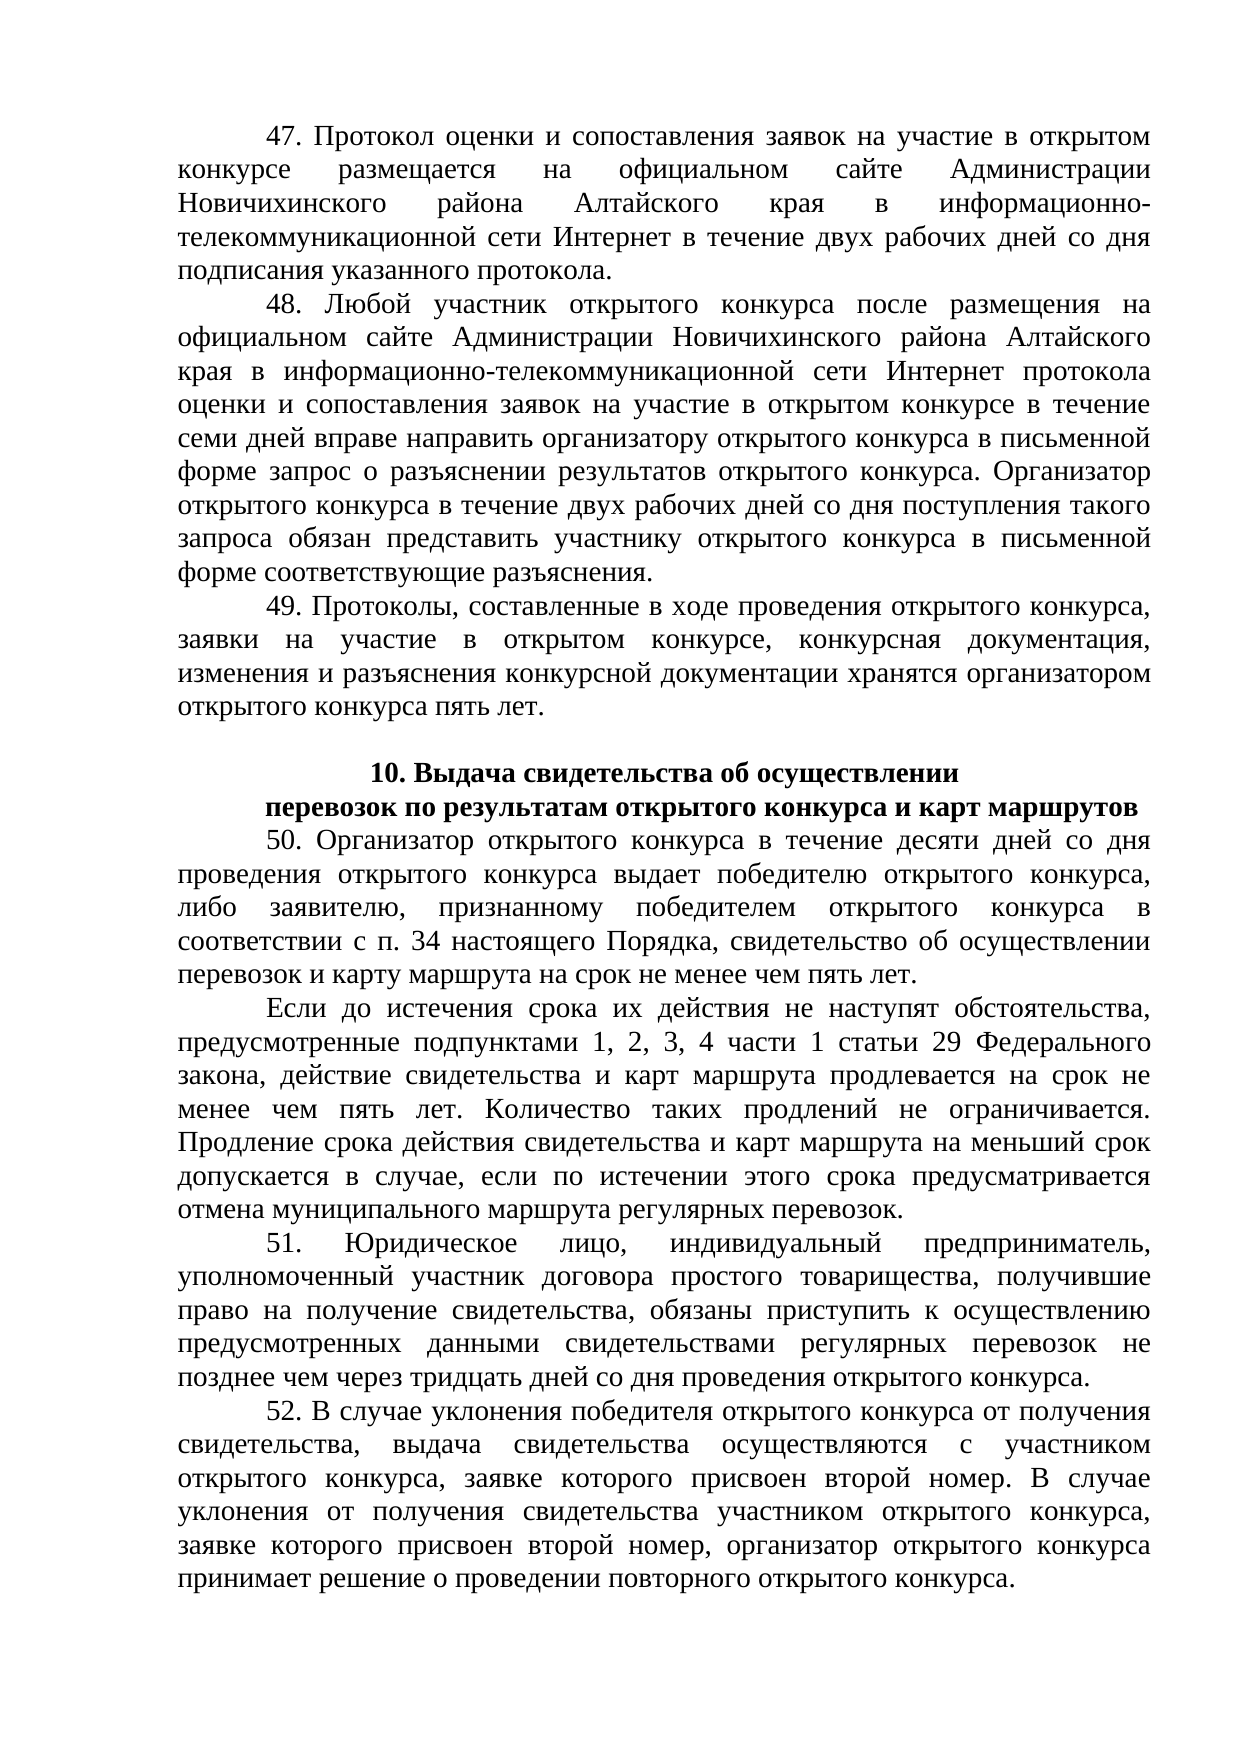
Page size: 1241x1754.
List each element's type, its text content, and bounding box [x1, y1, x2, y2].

text 52. В случае уклонения победителя открытого конкурса от получения свидетельства, выдача свидетельства осуществляются с участником открытого конкурса, заявке которого присвоен второй номер. В случае уклонения от получения свидетельства участником открытого конкурса, заявке которого присвоен второй номер, организатор открытого конкурса принимает решение о проведении повторного открытого конкурса. [177, 1393, 1152, 1594]
text 51. Юридическое лицо, индивидуальный предприниматель, уполномоченный участник договора простого товарищества, получившие право на получение свидетельства, обязаны приступить к осуществлению предусмотренных данными свидетельствами регулярных перевозок не позднее чем через тридцать дней со дня проведения открытого конкурса. [177, 1225, 1152, 1393]
text 10. Выдача свидетельства об осуществлении [177, 755, 1152, 789]
text 48. Любой участник открытого конкурса после размещения на официальном сайте Администрации Новичихинского района Алтайского края в информационно-телекоммуникационной сети Интернет протокола оценки и сопоставления заявок на участие в открытом конкурсе в течение семи дней вправе направить организатору открытого конкурса в письменной форме запрос о разъяснении результатов открытого конкурса. Организатор открытого конкурса в течение двух рабочих дней со дня поступления такого запроса обязан представить участнику открытого конкурса в письменной форме соответствующие разъяснения. [177, 286, 1152, 588]
text 47. Протокол оценки и сопоставления заявок на участие в открытом конкурсе размещается на официальном сайте Администрации Новичихинского района Алтайского края в информационно-телекоммуникационной сети Интернет в течение двух рабочих дней со дня подписания указанного протокола. [177, 118, 1152, 286]
text 49. Протоколы, составленные в ходе проведения открытого конкурса, заявки на участие в открытом конкурсе, конкурсная документация, изменения и разъяснения конкурсной документации хранятся организатором открытого конкурса пять лет. [177, 588, 1152, 722]
text перевозок по результатам открытого конкурса и карт маршрутов [177, 789, 1152, 822]
text Если до истечения срока их действия не наступят обстоятельства, предусмотренные подпунктами 1, 2, 3, 4 части 1 статьи 29 Федерального закона, действие свидетельства и карт маршрута продлевается на срок не менее чем пять лет. Количество таких продлений не ограничивается. Продление срока действия свидетельства и карт маршрута на меньший срок допускается в случае, если по истечении этого срока предусматривается отмена муниципального маршрута регулярных перевозок. [177, 990, 1152, 1225]
text 50. Организатор открытого конкурса в течение десяти дней со дня проведения открытого конкурса выдает победителю открытого конкурса, либо заявителю, признанному победителем открытого конкурса в соответствии с п. 34 настоящего Порядка, свидетельство об осуществлении перевозок и карту маршрута на срок не менее чем пять лет. [177, 822, 1152, 990]
